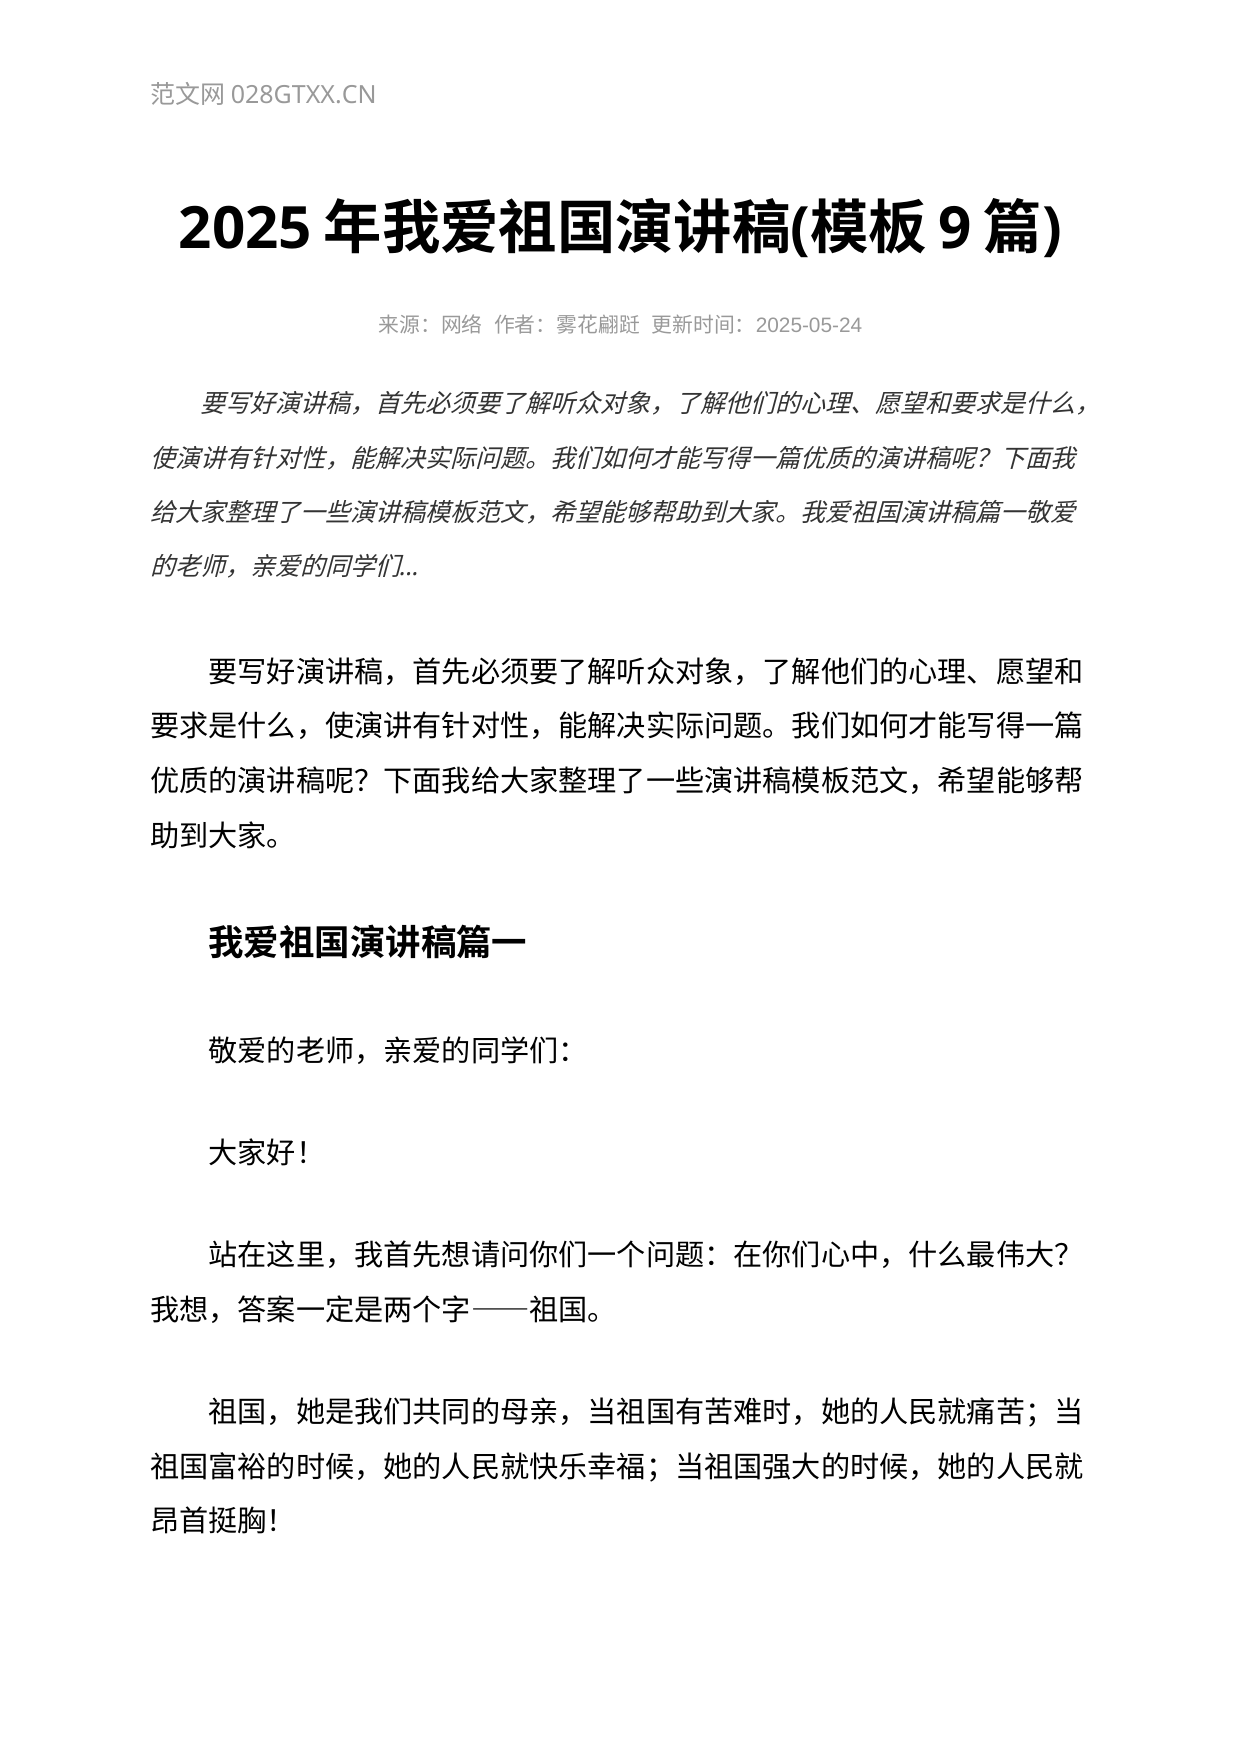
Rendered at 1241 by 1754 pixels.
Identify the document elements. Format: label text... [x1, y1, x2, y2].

subtitle 2025年我爱祖国演讲稿(模板9篇) [150, 181, 1090, 266]
text 大家好！ [150, 1130, 1090, 1172]
text 要写好演讲稿，首先必须要了解听众对象，了解他们的心理、愿望和要求是什么，使演讲有针对性，能解决实际问题。我们如何才能写得一篇优质的演讲稿呢？下面我给大家整理了一些演讲稿模板范文，希望能够帮助到大家。 [150, 648, 1090, 855]
text 我爱祖国演讲稿篇一 [150, 914, 1090, 966]
text 祖国，她是我们共同的母亲，当祖国有苦难时，她的人民就痛苦；当祖国富裕的时候，她的人民就快乐幸福；当祖国强大的时候，她的人民就昂首挺胸！ [150, 1388, 1090, 1540]
text 站在这里，我首先想请问你们一个问题：在你们心中，什么最伟大？我想，答案一定是两个字——祖国。 [150, 1232, 1090, 1329]
text 要写好演讲稿，首先必须要了解听众对象，了解他们的心理、愿望和要求是什么，使演讲有针对性，能解决实际问题。我们如何才能写得一篇优质的演讲稿呢？下面我给大家整理了一些演讲稿模板范文，希望能够帮助到大家。我爱祖国演讲稿篇一敬爱的老师，亲爱的同学们... [150, 384, 1090, 583]
text 来源：网络 作者：雾花翩跹 更新时间：2025-05-24 [150, 313, 1090, 337]
text 敬爱的老师，亲爱的同学们： [150, 1028, 1090, 1070]
